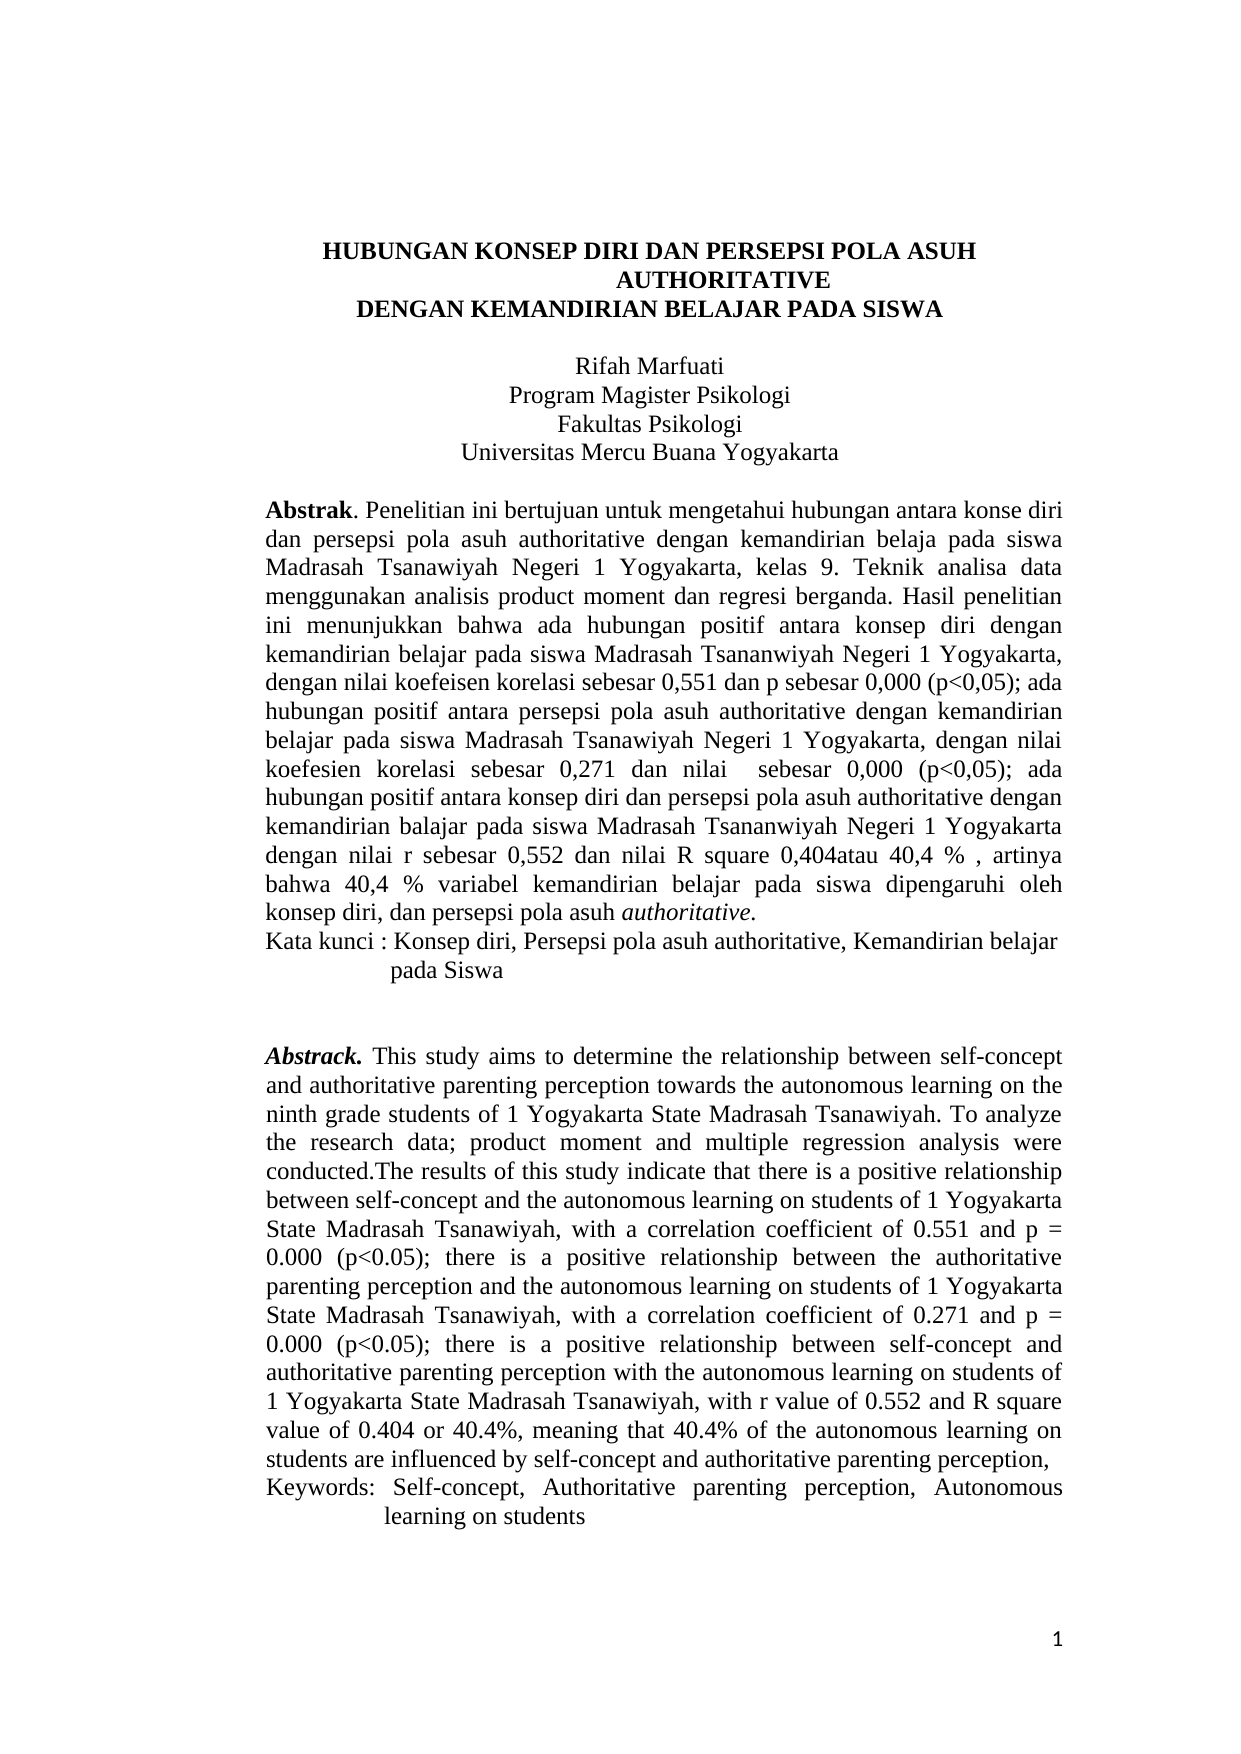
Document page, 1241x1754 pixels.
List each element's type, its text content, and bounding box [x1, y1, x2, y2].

text Fakultas Psikologi [236, 409, 1063, 437]
text Abstrack. This study aims to determine the relationship between self-concept and authoritative parenting perception towards the autonomous learning on the ninth grade students of 1 Yogyakarta State Madrasah Tsanawiyah. To analyze the research data; product moment and multiple regression analysis were conducted.The results of this study indicate that there is a positive relationship between self-concept and the autonomous learning on students of 1 Yogyakarta State Madrasah Tsanawiyah, with a correlation coefficient of 0.551 and p = 0.000 (p<0.05); there is a positive relationship between the authoritative parenting perception and the autonomous learning on students of 1 Yogyakarta State Madrasah Tsanawiyah, with a correlation coefficient of 0.271 and p = 0.000 (p<0.05); there is a positive relationship between self-concept and authoritative parenting perception with the autonomous learning on students of 1 Yogyakarta State Madrasah Tsanawiyah, with r value of 0.552 and R square value of 0.404 or 40.4%, meaning that 40.4% of the autonomous learning on students are influenced by self-concept and authoritative parenting perception, [265, 1041, 1063, 1472]
text Keywords: Self-concept, Authoritative parenting perception, Autonomous learning on students [266, 1472, 1063, 1530]
text DENGAN KEMANDIRIAN BELAJAR PADA SISWA [236, 294, 1063, 322]
text Kata kunci : Konsep diri, Persepsi pola asuh authoritative, Kemandirian belajar [236, 926, 1063, 955]
text Universitas Mercu Buana Yogyakarta [236, 437, 1063, 466]
text Abstrak. Penelitian ini bertujuan untuk mengetahui hubungan antara konse diri dan persepsi pola asuh authoritative dengan kemandirian belaja pada siswa Madrasah Tsanawiyah Negeri 1 Yogyakarta, kelas 9. Teknik analisa data menggunakan analisis product moment dan regresi berganda. Hasil penelitian ini menunjukkan bahwa ada hubungan positif antara konsep diri dengan kemandirian belajar pada siswa Madrasah Tsananwiyah Negeri 1 Yogyakarta, dengan nilai koefeisen korelasi sebesar 0,551 dan p sebesar 0,000 (p<0,05); ada hubungan positif antara persepsi pola asuh authoritative dengan kemandirian belajar pada siswa Madrasah Tsanawiyah Negeri 1 Yogyakarta, dengan nilai koefesien korelasi sebesar 0,271 dan nilai sebesar 0,000 (p<0,05); ada hubungan positif antara konsep diri dan persepsi pola asuh authoritative dengan kemandirian balajar pada siswa Madrasah Tsananwiyah Negeri 1 Yogyakarta dengan nilai r sebesar 0,552 dan nilai R square 0,404atau 40,4 % , artinya bahwa 40,4 % variabel kemandirian belajar pada siswa dipengaruhi oleh konsep diri, dan persepsi pola asuh authoritative. [265, 495, 1063, 926]
text HUBUNGAN KONSEP DIRI DAN PERSEPSI POLA ASUH AUTHORITATIVE [236, 236, 1063, 294]
text pada Siswa [236, 955, 1063, 984]
text Rifah Marfuati [236, 351, 1063, 380]
text Program Magister Psikologi [236, 380, 1063, 409]
